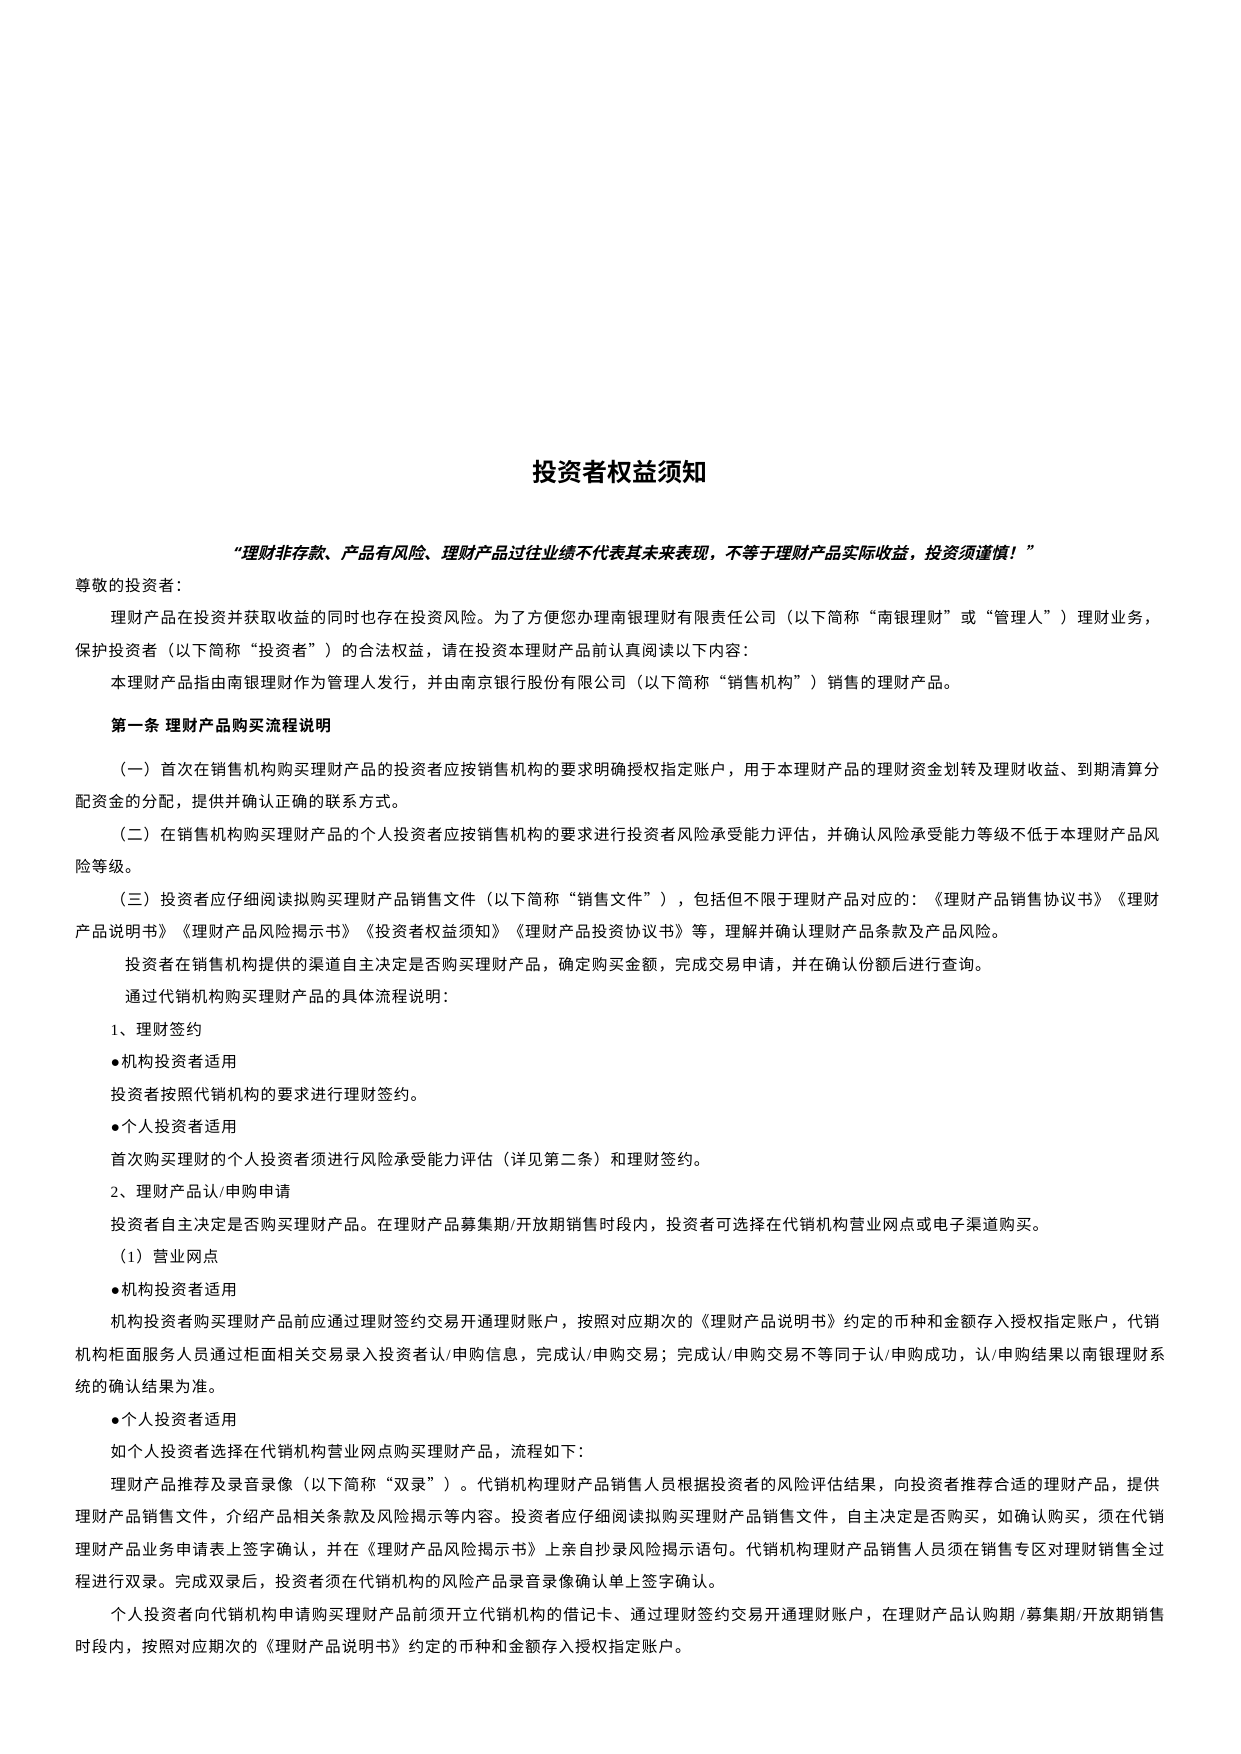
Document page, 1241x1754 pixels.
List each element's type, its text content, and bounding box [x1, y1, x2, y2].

text 理财产品在投资并获取收益的同时也存在投资风险。为了方便您办理南银理财有限责任公司（以下简称“南银理财”或“管理人”）理财业务，保护投资者（以下简称“投资者”）的合法权益，请在投资本理财产品前认真阅读以下内容： [75, 601, 1165, 666]
text 投资者按照代销机构的要求进行理财签约。 [75, 1077, 1165, 1109]
text 个人投资者向代销机构申请购买理财产品前须开立代销机构的借记卡、通过理财签约交易开通理财账户，在理财产品认购期/募集期/开放期销售时段内，按照对应期次的《理财产品说明书》约定的币种和金额存入授权指定账户。 [75, 1597, 1165, 1662]
text 如个人投资者选择在代销机构营业网点购买理财产品，流程如下： [75, 1434, 1165, 1467]
text 首次购买理财的个人投资者须进行风险承受能力评估（详见第二条）和理财签约。 [75, 1142, 1165, 1174]
text ●机构投资者适用 [75, 1272, 1165, 1304]
text 通过代销机构购买理财产品的具体流程说明： [75, 979, 1165, 1012]
text ●个人投资者适用 [75, 1402, 1165, 1434]
text 投资者权益须知 [75, 438, 1165, 503]
text 投资者自主决定是否购买理财产品。在理财产品募集期/开放期销售时段内，投资者可选择在代销机构营业网点或电子渠道购买。 [75, 1207, 1165, 1239]
text （一）首次在销售机构购买理财产品的投资者应按销售机构的要求明确授权指定账户，用于本理财产品的理财资金划转及理财收益、到期清算分配资金的分配，提供并确认正确的联系方式。 [75, 752, 1165, 817]
text ●个人投资者适用 [75, 1109, 1165, 1142]
text （三）投资者应仔细阅读拟购买理财产品销售文件（以下简称“销售文件”），包括但不限于理财产品对应的：《理财产品销售协议书》《理财产品说明书》《理财产品风险揭示书》《投资者权益须知》《理财产品投资协议书》等，理解并确认理财产品条款及产品风险。 [75, 882, 1165, 947]
text （二）在销售机构购买理财产品的个人投资者应按销售机构的要求进行投资者风险承受能力评估，并确认风险承受能力等级不低于本理财产品风险等级。 [75, 817, 1165, 882]
text 1、理财签约 [75, 1012, 1165, 1044]
text 第一条 理财产品购买流程说明 [111, 709, 1165, 741]
text 本理财产品指由南银理财作为管理人发行，并由南京银行股份有限公司（以下简称“销售机构”）销售的理财产品。 [75, 666, 1165, 698]
text 投资者在销售机构提供的渠道自主决定是否购买理财产品，确定购买金额，完成交易申请，并在确认份额后进行查询。 [75, 947, 1165, 979]
text 尊敬的投资者： [75, 568, 1165, 601]
text （1）营业网点 [75, 1239, 1165, 1272]
text ●机构投资者适用 [75, 1044, 1165, 1077]
text 机构投资者购买理财产品前应通过理财签约交易开通理财账户，按照对应期次的《理财产品说明书》约定的币种和金额存入授权指定账户，代销机构柜面服务人员通过柜面相关交易录入投资者认/申购信息，完成认/申购交易；完成认/申购交易不等同于认/申购成功，认/申购结果以南银理财系统的确认结果为准。 [75, 1304, 1165, 1402]
text 2、理财产品认/申购申请 [75, 1174, 1165, 1207]
text 理财产品推荐及录音录像（以下简称“双录”）。代销机构理财产品销售人员根据投资者的风险评估结果，向投资者推荐合适的理财产品，提供理财产品销售文件，介绍产品相关条款及风险揭示等内容。投资者应仔细阅读拟购买理财产品销售文件，自主决定是否购买，如确认购买，须在代销理财产品业务申请表上签字确认，并在《理财产品风险揭示书》上亲自抄录风险揭示语句。代销机构理财产品销售人员须在销售专区对理财销售全过程进行双录。完成双录后，投资者须在代销机构的风险产品录音录像确认单上签字确认。 [75, 1467, 1165, 1597]
text “理财非存款、产品有风险、理财产品过往业绩不代表其未来表现，不等于理财产品实际收益，投资须谨慎！” [75, 536, 1165, 568]
